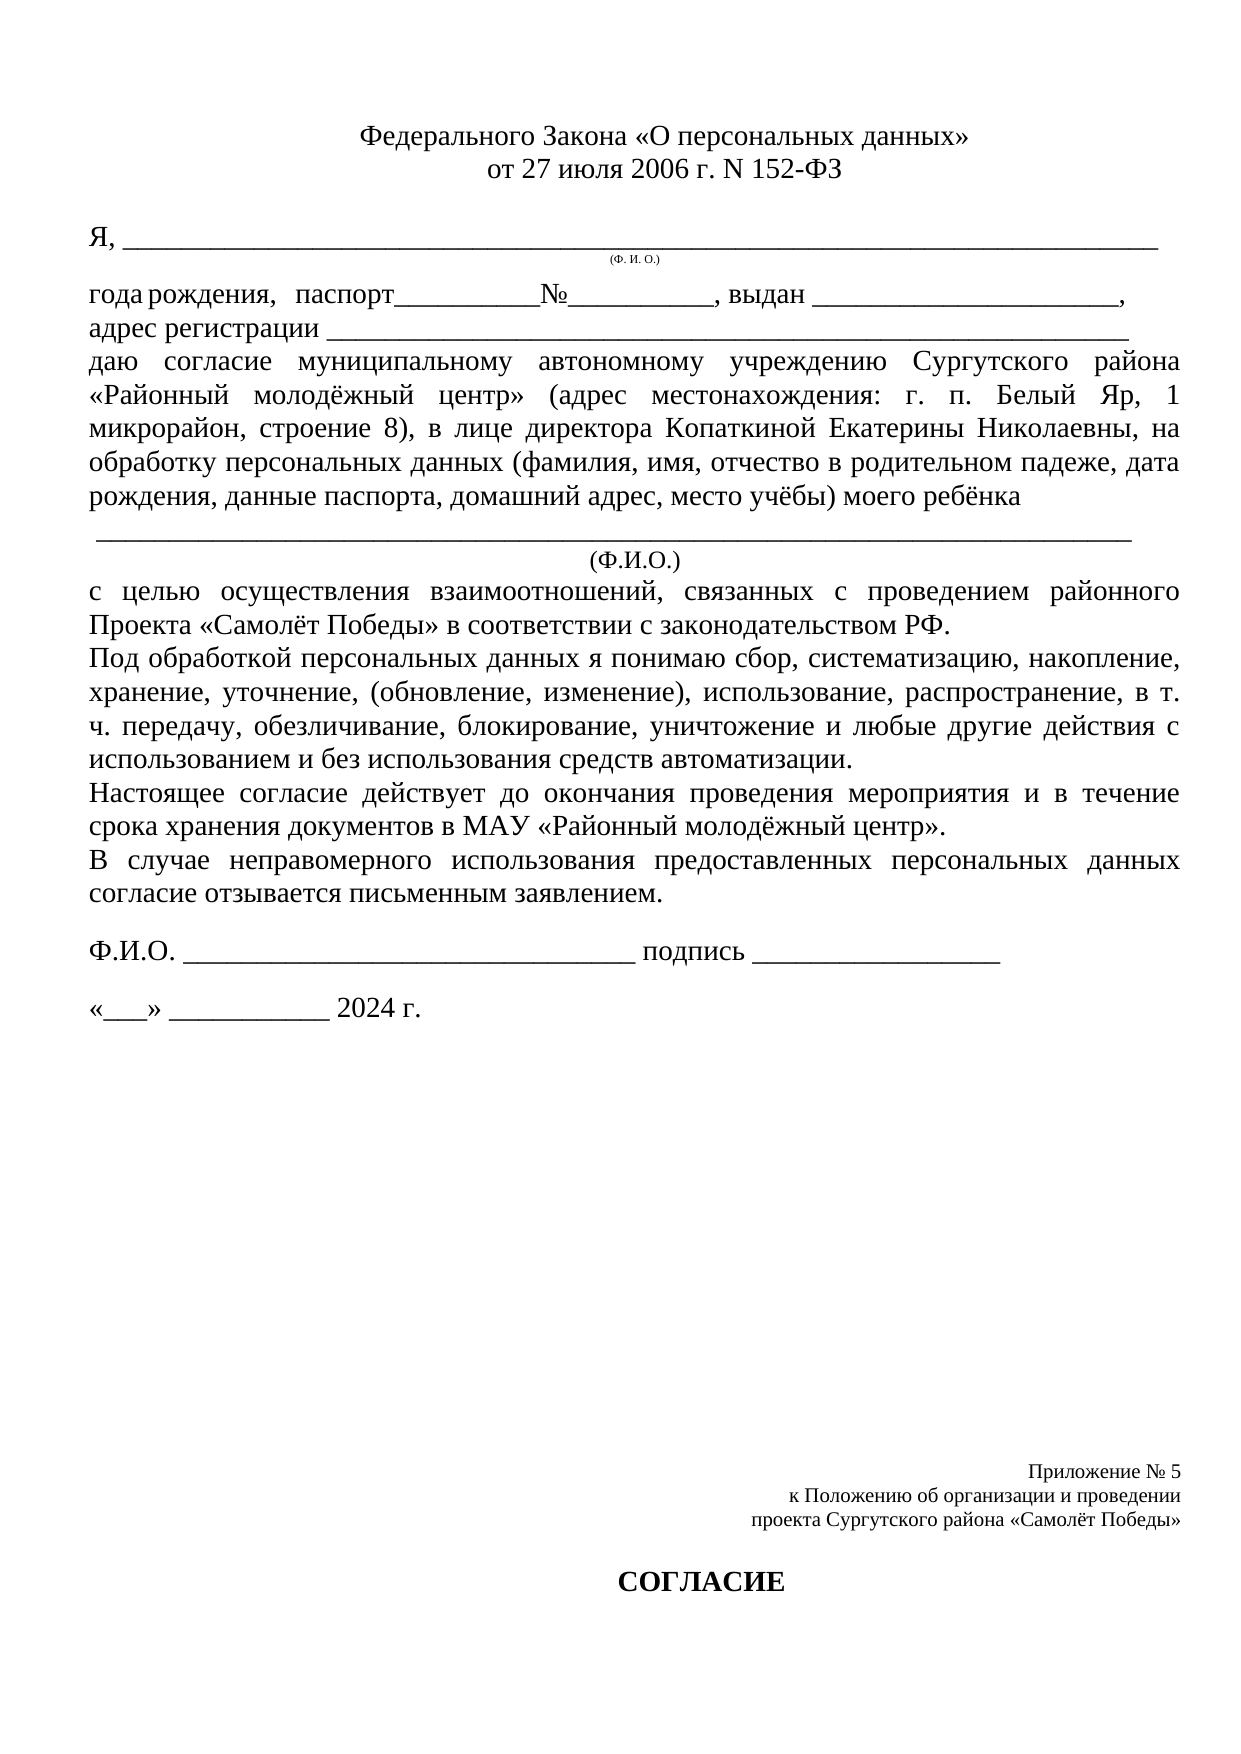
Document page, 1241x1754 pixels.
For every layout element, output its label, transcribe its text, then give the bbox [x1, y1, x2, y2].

text от 27 июля 2006 г. N 152-ФЗ [148, 152, 1181, 185]
text Я, _______________________________________________________________________ [89, 219, 1181, 252]
text _______________________________________________________________________ [89, 511, 1181, 545]
text Ф.И.О. _______________________________ подпись _________________ [89, 933, 1181, 966]
text с целью осуществления взаимоотношений, связанных с проведением районного Проекта «Самолёт Победы» в соответствии с законодательством РФ. [89, 573, 1181, 641]
text СОГЛАСИЕ [148, 1564, 1181, 1598]
text «___» ___________ 2024 г. [89, 991, 1181, 1024]
text года рождения, паспорт__________№__________, выдан _____________________, [89, 276, 1181, 310]
text Приложение № 5 [148, 1459, 1181, 1483]
text даю согласие муниципальному автономному учреждению Сургутского района «Районный молодёжный центр» (адрес местонахождения: г. п. Белый Яр, 1 микрорайон, строение 8), в лице директора Копаткиной Екатерины Николаевны, на обработку персональных данных (фамилия, имя, отчество в родительном падеже, дата рождения, данные паспорта, домашний адрес, место учёбы) моего ребёнка [89, 343, 1181, 511]
text Федерального Закона «О персональных данных» [148, 118, 1181, 152]
text проекта Сургутского района «Самолёт Победы» [148, 1507, 1181, 1531]
text Настоящее согласие действует до окончания проведения мероприятия и в течение срока хранения документов в МАУ «Районный молодёжный центр». [89, 775, 1181, 842]
text (Ф. И. О.) [89, 252, 1181, 276]
text В случае неправомерного использования предоставленных персональных данных согласие отзывается письменным заявлением. [89, 842, 1181, 909]
text к Положению об организации и проведении [148, 1483, 1181, 1507]
text Под обработкой персональных данных я понимаю сбор, систематизацию, накопление, хранение, уточнение, (обновление, изменение), использование, распространение, в т. ч. передачу, обезличивание, блокирование, уничтожение и любые другие действия с использованием и без использования средств автоматизации. [89, 641, 1181, 775]
text (Ф.И.О.) [89, 545, 1181, 573]
text адрес регистрации _______________________________________________________ [89, 310, 1181, 343]
